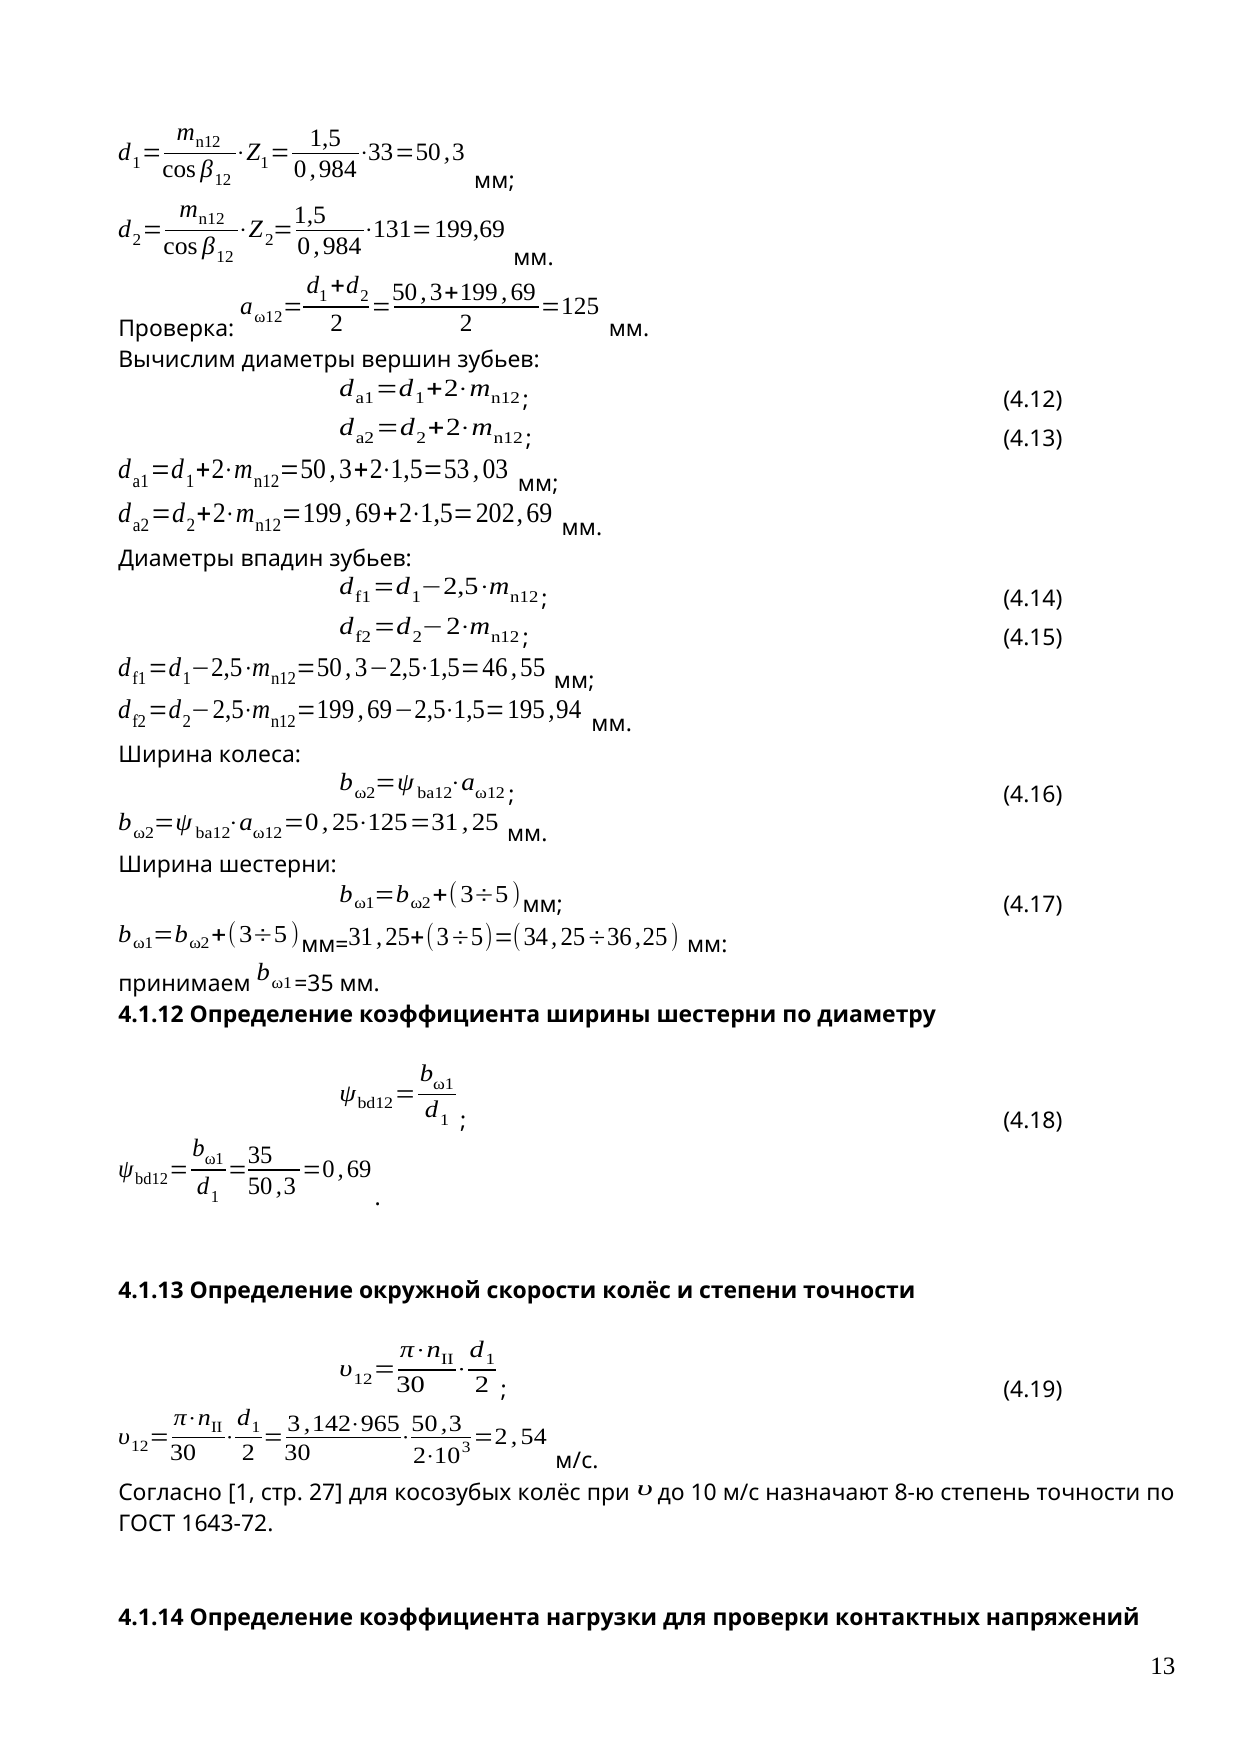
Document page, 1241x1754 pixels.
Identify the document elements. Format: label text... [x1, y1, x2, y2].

text Проверка: мм. [118, 272, 1175, 343]
text 4.1.14 Определение коэффициента нагрузки для проверки контактных напряжений [118, 1600, 1175, 1632]
text Диаметры впадин зубьев: [118, 542, 1175, 573]
text мм= мм: [118, 919, 1175, 959]
text Вычислим диаметры вершин зубьев: [118, 343, 1175, 374]
text Ширина шестерни: [118, 848, 1175, 879]
text . [118, 1135, 1175, 1212]
text ; (4.13) [118, 414, 1175, 453]
text ; (4.18) [118, 1061, 1175, 1135]
text мм; [118, 453, 1175, 498]
text Согласно [1, стр. 27] для косозубых колёс при до 10 м/с назначают 8-ю степень точности по ГОСТ 1643-72. [118, 1475, 1175, 1538]
text ; (4.16) [118, 769, 1175, 809]
text мм. [118, 498, 1175, 542]
text м/c. [118, 1404, 1175, 1475]
text Ширина колеса: [118, 738, 1175, 769]
text мм; [118, 652, 1175, 695]
text принимаем =35 мм. [118, 959, 1175, 998]
text ; (4.14) [118, 573, 1175, 613]
text ; (4.19) [118, 1337, 1175, 1404]
text ; (4.15) [118, 613, 1175, 652]
text мм; [118, 118, 1175, 195]
text ; (4.12) [118, 374, 1175, 414]
text мм. [118, 695, 1175, 738]
text 4.1.12 Определение коэффициента ширины шестерни по диаметру [118, 998, 1175, 1029]
text мм. [118, 195, 1175, 272]
text мм; (4.17) [118, 879, 1175, 919]
text 4.1.13 Определение окружной скорости колёс и степени точности [118, 1274, 1175, 1306]
text мм. [118, 809, 1175, 848]
